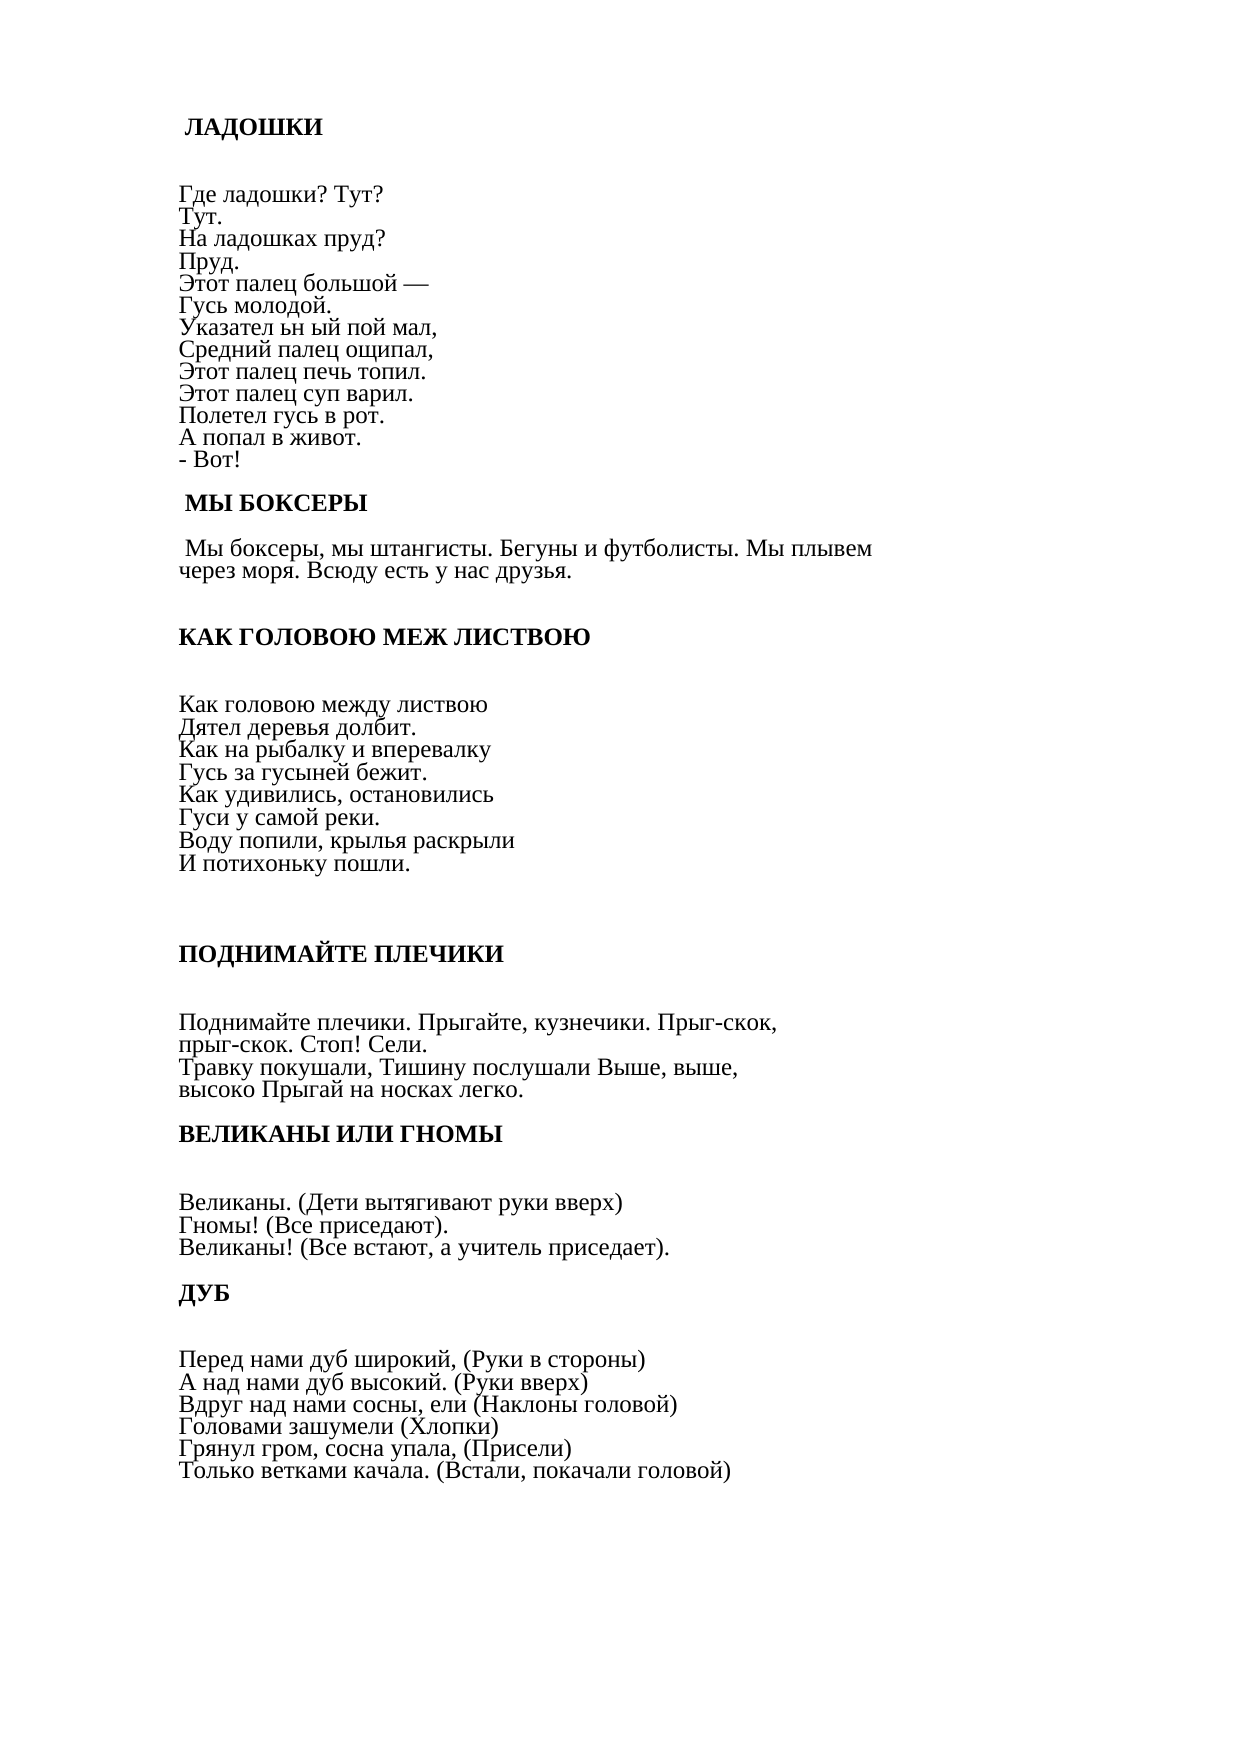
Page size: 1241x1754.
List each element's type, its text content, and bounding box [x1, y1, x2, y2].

text Полетел гусь в рот. [178, 406, 1152, 428]
text ЛАДОШКИ [178, 118, 222, 140]
text Гномы! (Все приседают). [178, 1215, 1152, 1238]
text Гуси у самой реки. [178, 808, 1152, 830]
text Как головою между листвою [178, 695, 1152, 717]
text Дятел деревья долбит. [178, 717, 1152, 740]
text Воду попили, крылья раскрыли [178, 830, 1152, 853]
text Этот палец суп варил. [178, 384, 1152, 406]
text Где ладошки? Тут? [178, 185, 1152, 207]
text Средний палец ощипал, [178, 340, 1152, 362]
text Мы боксеры, мы штангисты. Бегуны и футболисты. Мы плывем через моря. Всюду есть у нас друзья. [178, 539, 900, 583]
text Перед нами дуб широкий, (Руки в стороны) [178, 1350, 1152, 1372]
text Как удивились, остановились [178, 785, 1152, 807]
text Великаны! (Все встают, а учитель приседает). [178, 1238, 1152, 1260]
text МЫ БОКСЕРЫ [178, 494, 900, 516]
text На ладошках пруд? [178, 229, 1152, 251]
text А попал в живот. [178, 428, 1152, 450]
text А над нами дуб высокий. (Руки вверх) [178, 1373, 1152, 1395]
text Гусь за гусыней бежит. [178, 762, 1152, 785]
text Как на рыбалку и вперевалку [178, 740, 1152, 762]
text Вдруг над нами сосны, ели (Наклоны головой) [178, 1395, 1152, 1417]
text Указател ьн ый пой мал, [178, 317, 1152, 339]
text И потихоньку пошли. [178, 853, 1152, 876]
text ДУБ [178, 1283, 1152, 1305]
text ВЕЛИКАНЫ ИЛИ ГНОМЫ [178, 1125, 1152, 1147]
text ЛАДОШКИ [214, 118, 1152, 140]
text ПОДНИМАЙТЕ ПЛЕЧИКИ [178, 944, 1152, 967]
text Только ветками качала. (Встали, покачали головой) [178, 1461, 1152, 1483]
text Тут. [178, 207, 1152, 229]
text Великаны. (Дети вытягивают руки вверх) [178, 1192, 1152, 1215]
text - Вот! [178, 450, 1152, 472]
text Этот палец печь топил. [178, 362, 1152, 384]
text Пруд. [178, 252, 1152, 273]
text Поднимайте плечики. Прыгайте, кузнечики. Прыг-скок, прыг-скок. Стоп! Сели. [178, 1012, 816, 1057]
text Этот палец большой — [178, 273, 1152, 296]
text Грянул гром, сосна упала, (Присели) [178, 1439, 1152, 1461]
text Гусь молодой. [178, 296, 1152, 317]
text Травку покушали, Тишину послушали Выше, выше, высоко Прыгай на носках легко. [178, 1057, 816, 1102]
text КАК ГОЛОВОЮ МЕЖ ЛИСТВОЮ [178, 627, 1152, 650]
text Головами зашумели (Хлопки) [178, 1417, 1152, 1439]
